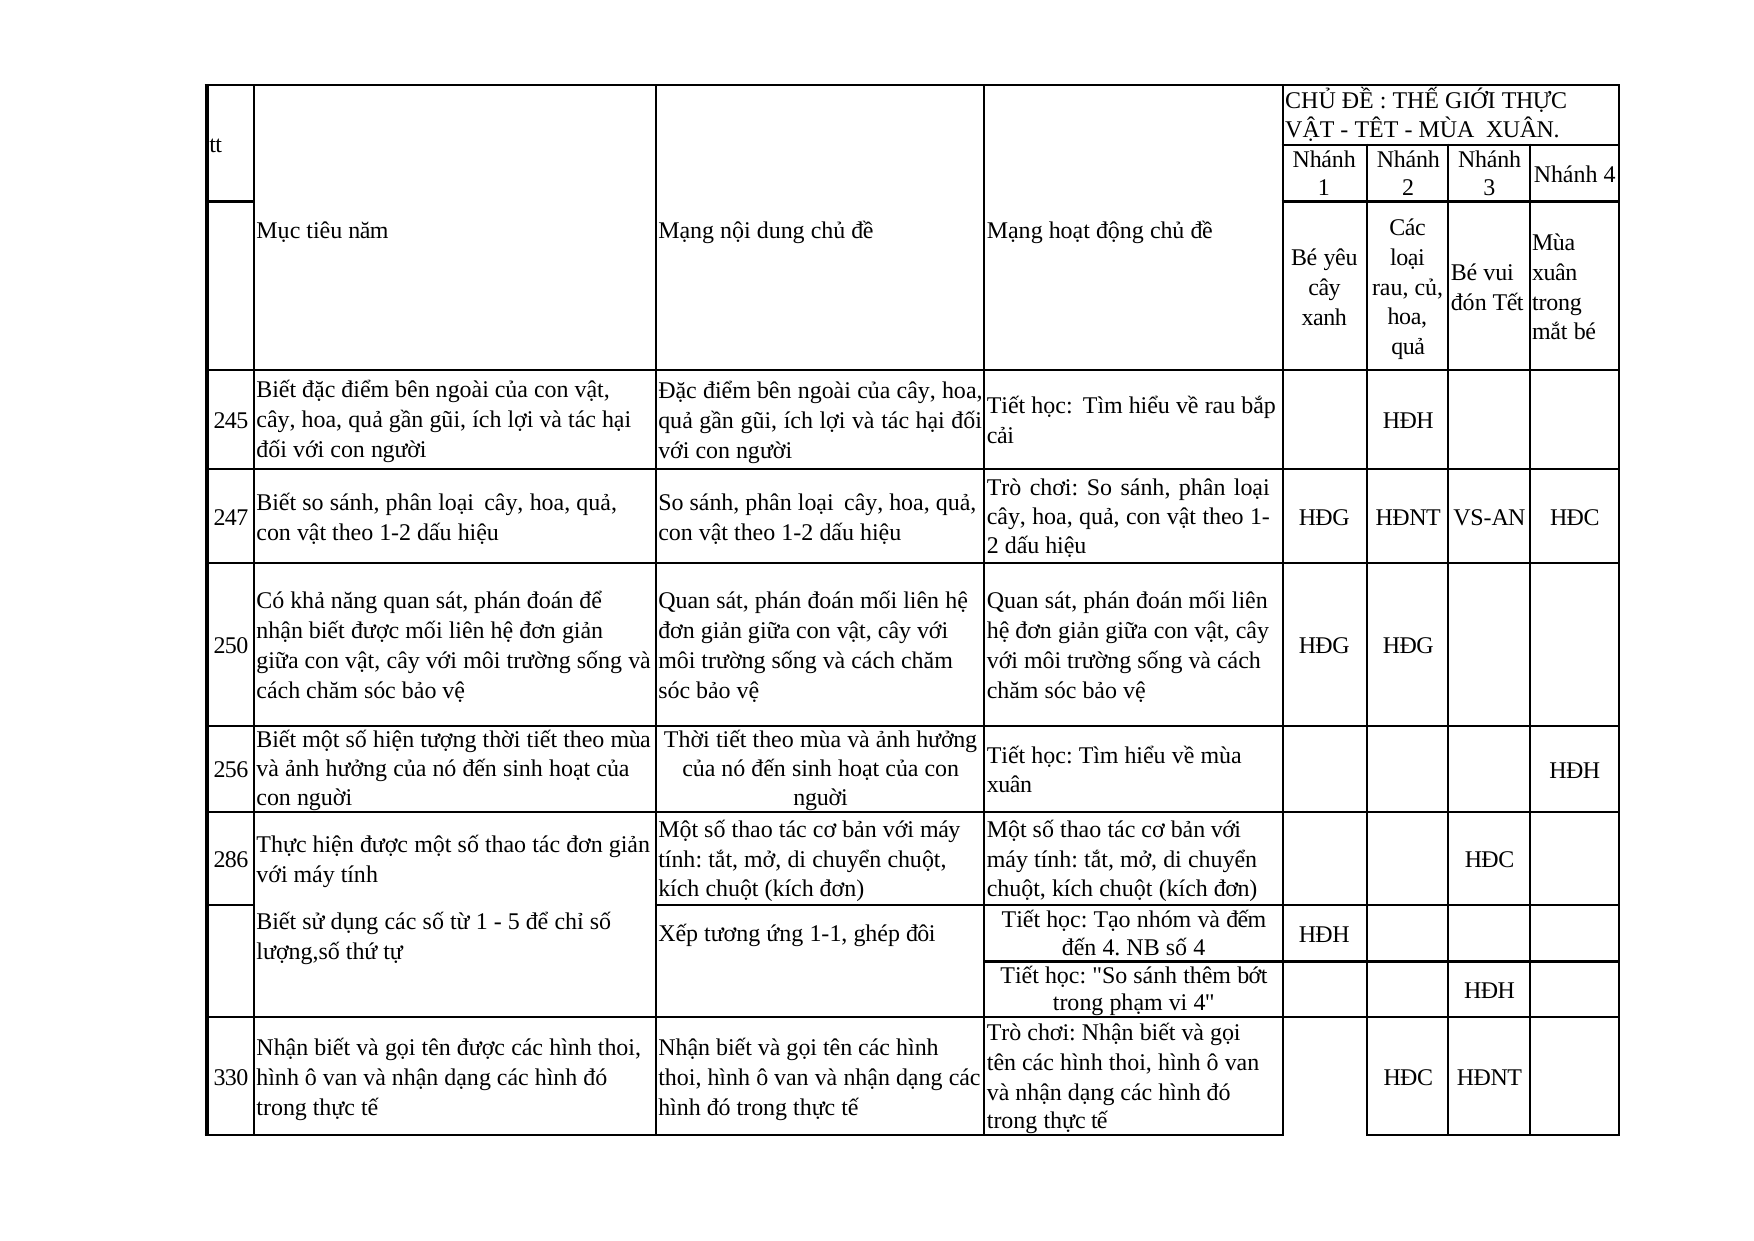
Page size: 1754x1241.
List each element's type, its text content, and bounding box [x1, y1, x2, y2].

table_cell HĐNT [1449, 1018, 1529, 1134]
table_cell [209, 906, 253, 1016]
table_cell [1449, 564, 1529, 725]
table_cell [1531, 1018, 1618, 1134]
table_cell HĐC [1449, 813, 1529, 903]
table_cell Có khả năng quan sát, phán đoán để nhận biết được mối liên hệ đơn giản giữa con vật, cây với môi trường sống và cách chăm sóc bảo vệ [255, 564, 655, 725]
table_cell Tiết học: Tìm hiểu về mùa xuân [985, 727, 1282, 811]
table_cell Biết đặc điểm bên ngoài của con vật, cây, hoa, quả gần gũi, ích lợi và tác hại đối với con người [255, 371, 655, 468]
table_cell [1284, 371, 1366, 468]
table_cell Các loại rau, củ, hoa, quả [1368, 203, 1447, 369]
table_header tt [209, 86, 253, 200]
table_cell [1368, 963, 1447, 1016]
table_cell Biết so sánh, phân loại cây, hoa, quả, con vật theo 1-2 dấu hiệu [255, 470, 655, 562]
table_cell [1284, 727, 1366, 811]
table_cell [1449, 906, 1529, 960]
table_cell Bé vui đón Tết [1449, 203, 1529, 369]
table_cell Mùa xuân trong mắt bé [1531, 203, 1618, 369]
table_cell [1284, 963, 1366, 1016]
table_cell Xếp tương ứng 1-1, ghép đôi [657, 906, 983, 1016]
table_cell HĐC [1531, 470, 1618, 562]
table_cell [209, 203, 253, 369]
table_cell 256 [209, 727, 253, 811]
table_cell Nhánh 1 [1284, 146, 1366, 200]
table_cell Một số thao tác cơ bản với máy tính: tắt, mở, di chuyển chuột, kích chuột (kích đơn) [657, 813, 983, 903]
table_cell Nhận biết và gọi tên được các hình thoi, hình ô van và nhận dạng các hình đó trong thực tế [255, 1018, 655, 1134]
table_cell Tiết học: Tìm hiểu về rau bắp cải [985, 371, 1282, 468]
table_cell [1531, 371, 1618, 468]
table_cell Trò chơi: So sánh, phân loại cây, hoa, quả, con vật theo 1- 2 dấu hiệu [985, 470, 1282, 562]
table_cell 330 [209, 1018, 253, 1134]
table_cell HĐH [1284, 906, 1366, 960]
table_cell [1449, 371, 1529, 468]
table_cell Biết một số hiện tượng thời tiết theo mùa và ảnh hưởng của nó đến sinh hoạt của con nguời [255, 727, 655, 811]
table_cell VS-AN [1449, 470, 1529, 562]
table_cell Một số thao tác cơ bản với máy tính: tắt, mở, di chuyển chuột, kích chuột (kích đơn) [985, 813, 1282, 903]
table_cell Tiết học: "So sánh thêm bớt trong phạm vi 4" [985, 963, 1282, 1016]
table_header Mạng nội dung chủ đề [657, 86, 983, 369]
table_cell 247 [209, 470, 253, 562]
table_cell Quan sát, phán đoán mối liên hệ đơn giản giữa con vật, cây với môi trường sống và cách chăm sóc bảo vệ [657, 564, 983, 725]
table_cell [1284, 813, 1366, 903]
table_cell HĐH [1449, 963, 1529, 1016]
table_cell [1531, 906, 1618, 960]
table_cell HĐH [1368, 371, 1447, 468]
table_header Mạng hoạt động chủ đề [985, 86, 1282, 369]
table_cell Thực hiện được một số thao tác đơn giản với máy tính Biết sử dụng các số từ 1 - 5 để chỉ số lượng,số thứ tự [255, 813, 655, 1016]
table_cell HĐG [1284, 470, 1366, 562]
table_header Mục tiêu năm [255, 86, 655, 369]
table_cell Thời tiết theo mùa và ảnh hưởng của nó đến sinh hoạt của con nguời [657, 727, 983, 811]
table_cell Nhánh 2 [1368, 146, 1447, 200]
table_cell Đặc điểm bên ngoài của cây, hoa, quả gần gũi, ích lợi và tác hại đối với con người [657, 371, 983, 468]
table_cell Nhánh 3 [1449, 146, 1529, 200]
table_cell So sánh, phân loại cây, hoa, quả, con vật theo 1-2 dấu hiệu [657, 470, 983, 562]
table_cell [1531, 564, 1618, 725]
table_header CHỦ ĐỀ : THẾ GIỚI THỰC VẬT - TÊT - MÙA XUÂN. [1284, 86, 1618, 143]
table_cell 250 [209, 564, 253, 725]
table_cell Nhánh 4 [1531, 146, 1618, 200]
table_cell [1449, 727, 1529, 811]
table_cell [1284, 1018, 1366, 1134]
table_cell [1368, 906, 1447, 960]
table_cell Tiết học: Tạo nhóm và đếm đến 4. NB số 4 [985, 906, 1282, 960]
table_cell HĐH [1531, 727, 1618, 811]
table_cell 286 [209, 813, 253, 903]
table_cell Bé yêu cây xanh [1284, 203, 1366, 369]
table_cell Trò chơi: Nhận biết và gọi tên các hình thoi, hình ô van và nhận dạng các hình đó trong thực tế [985, 1018, 1282, 1134]
table_cell [1368, 813, 1447, 903]
table_cell Nhận biết và gọi tên các hình thoi, hình ô van và nhận dạng các hình đó trong thực tế [657, 1018, 983, 1134]
table_cell [1531, 813, 1618, 903]
table_cell HĐG [1368, 564, 1447, 725]
table_cell HĐNT [1368, 470, 1447, 562]
table_cell HĐC [1368, 1018, 1447, 1134]
table_cell 245 [209, 371, 253, 468]
table_cell [1531, 963, 1618, 1016]
table_cell Quan sát, phán đoán mối liên hệ đơn giản giữa con vật, cây với môi trường sống và cách chăm sóc bảo vệ [985, 564, 1282, 725]
table_cell HĐG [1284, 564, 1366, 725]
table_cell [1368, 727, 1447, 811]
